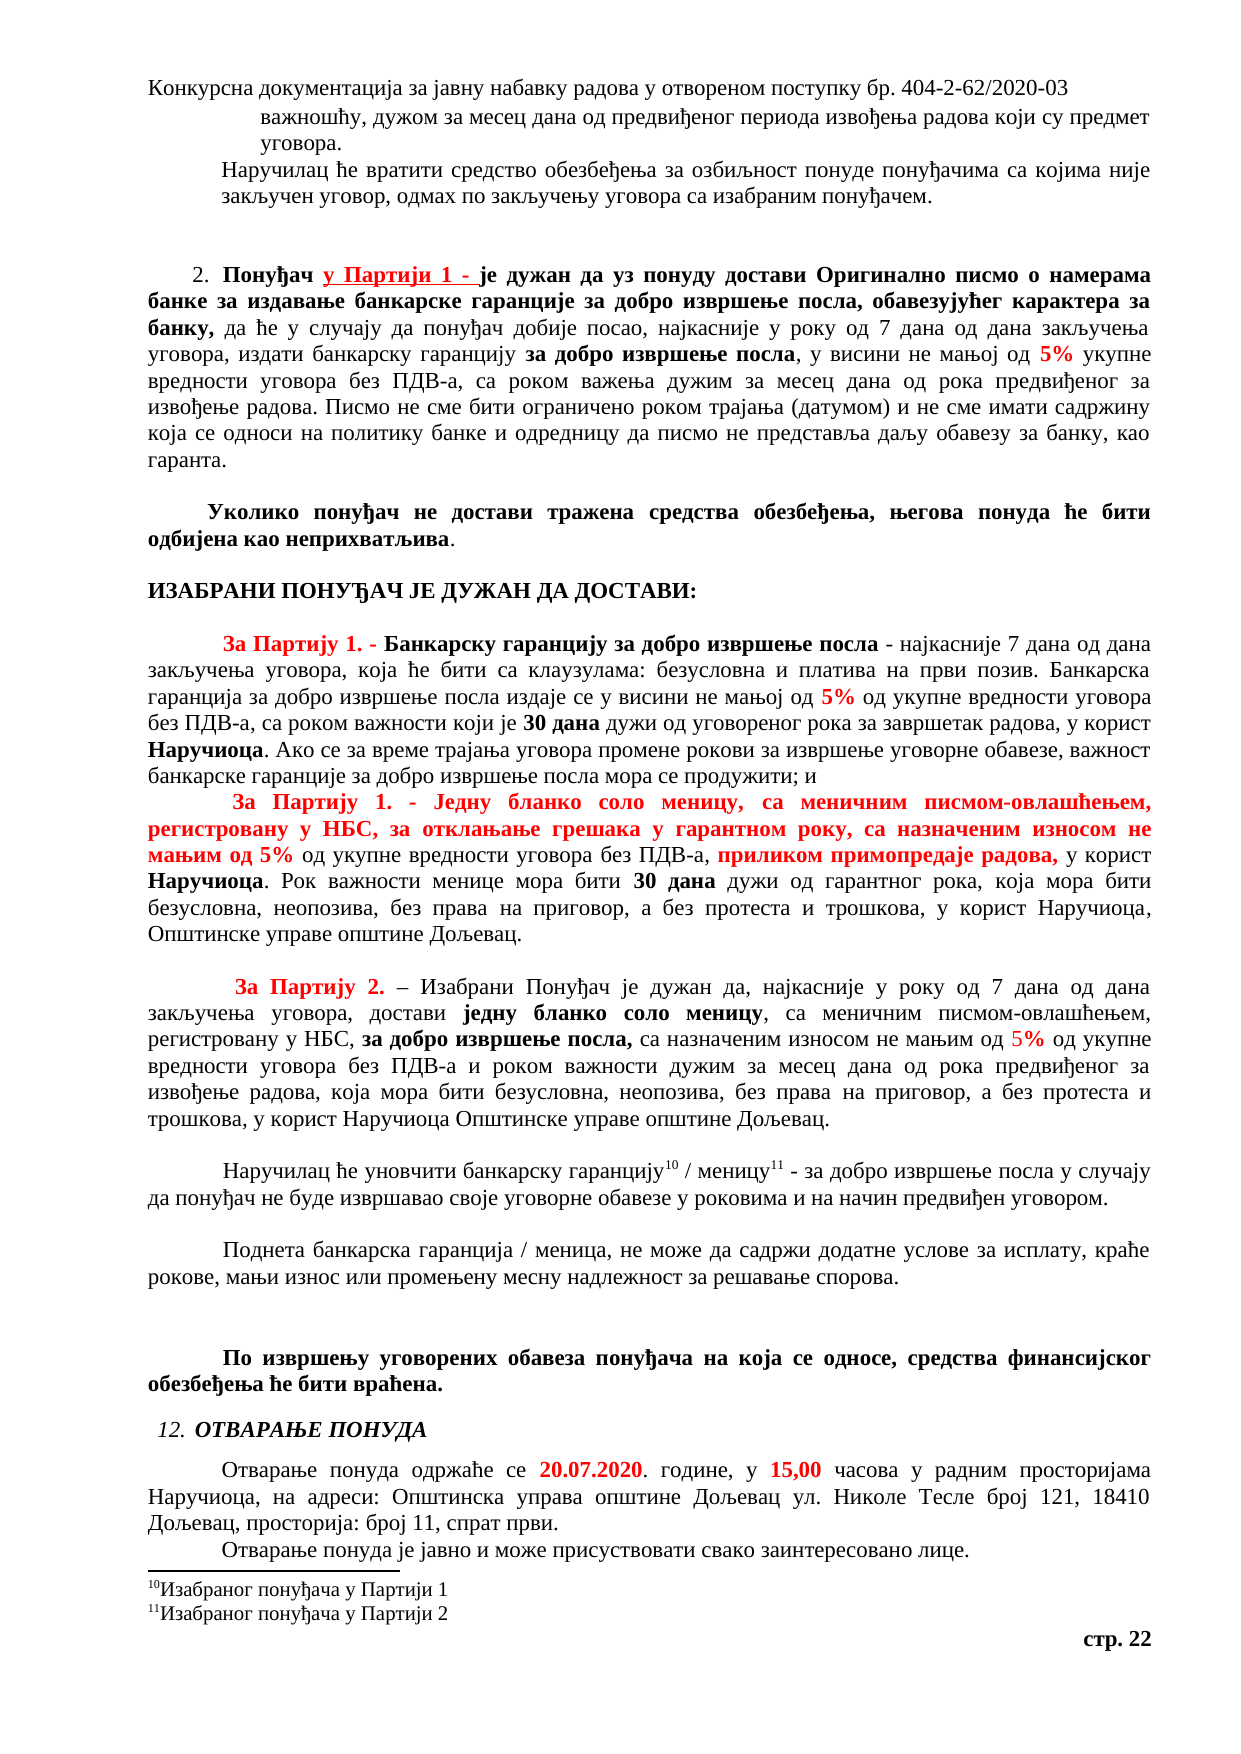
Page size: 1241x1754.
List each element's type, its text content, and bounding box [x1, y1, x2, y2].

text За Партију 1. - Банкарску гаранцију за добро извршење посла - најкасније 7 дана од дана закључења уговора, која ће бити са клаузулама: безусловна и платива на први позив. Банкарска гаранција за добро извршење посла издаје се у висини не мањој од 5% од укупне вредности уговора без ПДВ-а, са роком важности који је 30 дана дужи од уговореног рока за завршетак радова, у корист Наручиоца. Ако се за време трајања уговора промене рокови за извршење уговорне обавезе, важност банкарске гаранције за добро извршење посла мора се продужити; и [148, 630, 1152, 788]
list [223, 103, 1152, 156]
text Наручилац ће вратити средство обезбеђења за озбиљност понуде понуђачима са којима није закључен уговор, одмах по закључењу уговора са изабраним понуђачем. [221, 156, 1152, 208]
text По извршењу уговорених обавеза понуђача на која се односе, средства финансијског обезбеђења ће бити враћена. [148, 1344, 1152, 1397]
text Отварање понуда је јавно и може присуствовати свако заинтересовано лице. [148, 1536, 1152, 1562]
text Отварање понуда одржаће се 20.07.2020. године, у 15,00 часова у радним просторијама Наручиоца, на адреси: Општинска управа општине Дољевац ул. Николе Тесле број 121, 18410 Дољевац, просторијa: број 11, спрат први. [148, 1457, 1152, 1536]
text ИЗАБРАНИ ПОНУЂАЧ ЈЕ ДУЖАН ДА ДОСТАВИ: [148, 577, 1152, 604]
text Наручилац ће уновчити банкарску гаранцију / меницу - за добро извршење посла у случају да понуђач не буде извршавао своје уговорне обавезе у роковима и на начин предвиђен уговором. [148, 1157, 1152, 1210]
text За Партију 2. – Изабрани Понуђач је дужан да, најкасније у року од 7 дана од дана закључења уговора, достави једну бланко соло меницу, са меничним писмом-овлашћењем, регистровану у НБС, за добро извршење посла, са назначеним износом не мањим од 5% од укупне вредности уговора без ПДВ-а и роком важности дужим за месец дана од рока предвиђеног за извођење радова, која мора бити безусловна, неопозива, без права на приговор, а без протеста и трошкова, у корист Наручиоца Општинске управе општине Дољевац. [148, 973, 1152, 1131]
text Поднета банкарска гаранција / меница, не може да садржи додатне услове за исплату, краће рокове, мањи износ или промењену месну надлежност за решавање спорова. [148, 1236, 1152, 1289]
subtitle ОТВАРАЊЕ ПОНУДА [157, 1416, 1152, 1442]
text За Партију 1. - Једну бланко соло меницу, са меничним писмом-овлашћењем, регистровану у НБС, за отклањање грешака у гарантном року, са назначеним износом не мањим од 5% од укупне вредности уговора без ПДВ-а, приликом примопредаје радова, у корист Наручиоца. Рок важности менице мора бити 30 дана дужи од гарантног рока, која мора бити безусловна, неопозива, без права на приговор, а без протеста и трошкова, у корист Наручиоца, Општинске управе општине Дољевац. [148, 788, 1152, 946]
text Уколико понуђач не достави тражена средства обезбеђења, његова понуда ће бити одбијена као неприхватљива. [148, 498, 1152, 551]
list Понуђач у Партији 1 - је дужан да уз понуду достави Оригинално писмо о намерама банке за издавање банкарске гаранције за добро извршење посла, обавезујућег карактера за банку, да ће у случају да понуђач добије посао, најкасније у року од 7 дана од дана закључења уговора, издати банкарску гаранцију за добро извршење посла, у висини не мањој од 5% укупне вредности уговора без ПДВ-а, са роком важења дужим за месец дана од рока предвиђеног за извођење радова. Писмо не сме бити ограничено роком трајања (датумом) и не сме имати садржину која се односи на политику банке и одредницу да писмо не представља даљу обавезу за банку, као гаранта. [148, 261, 1152, 472]
